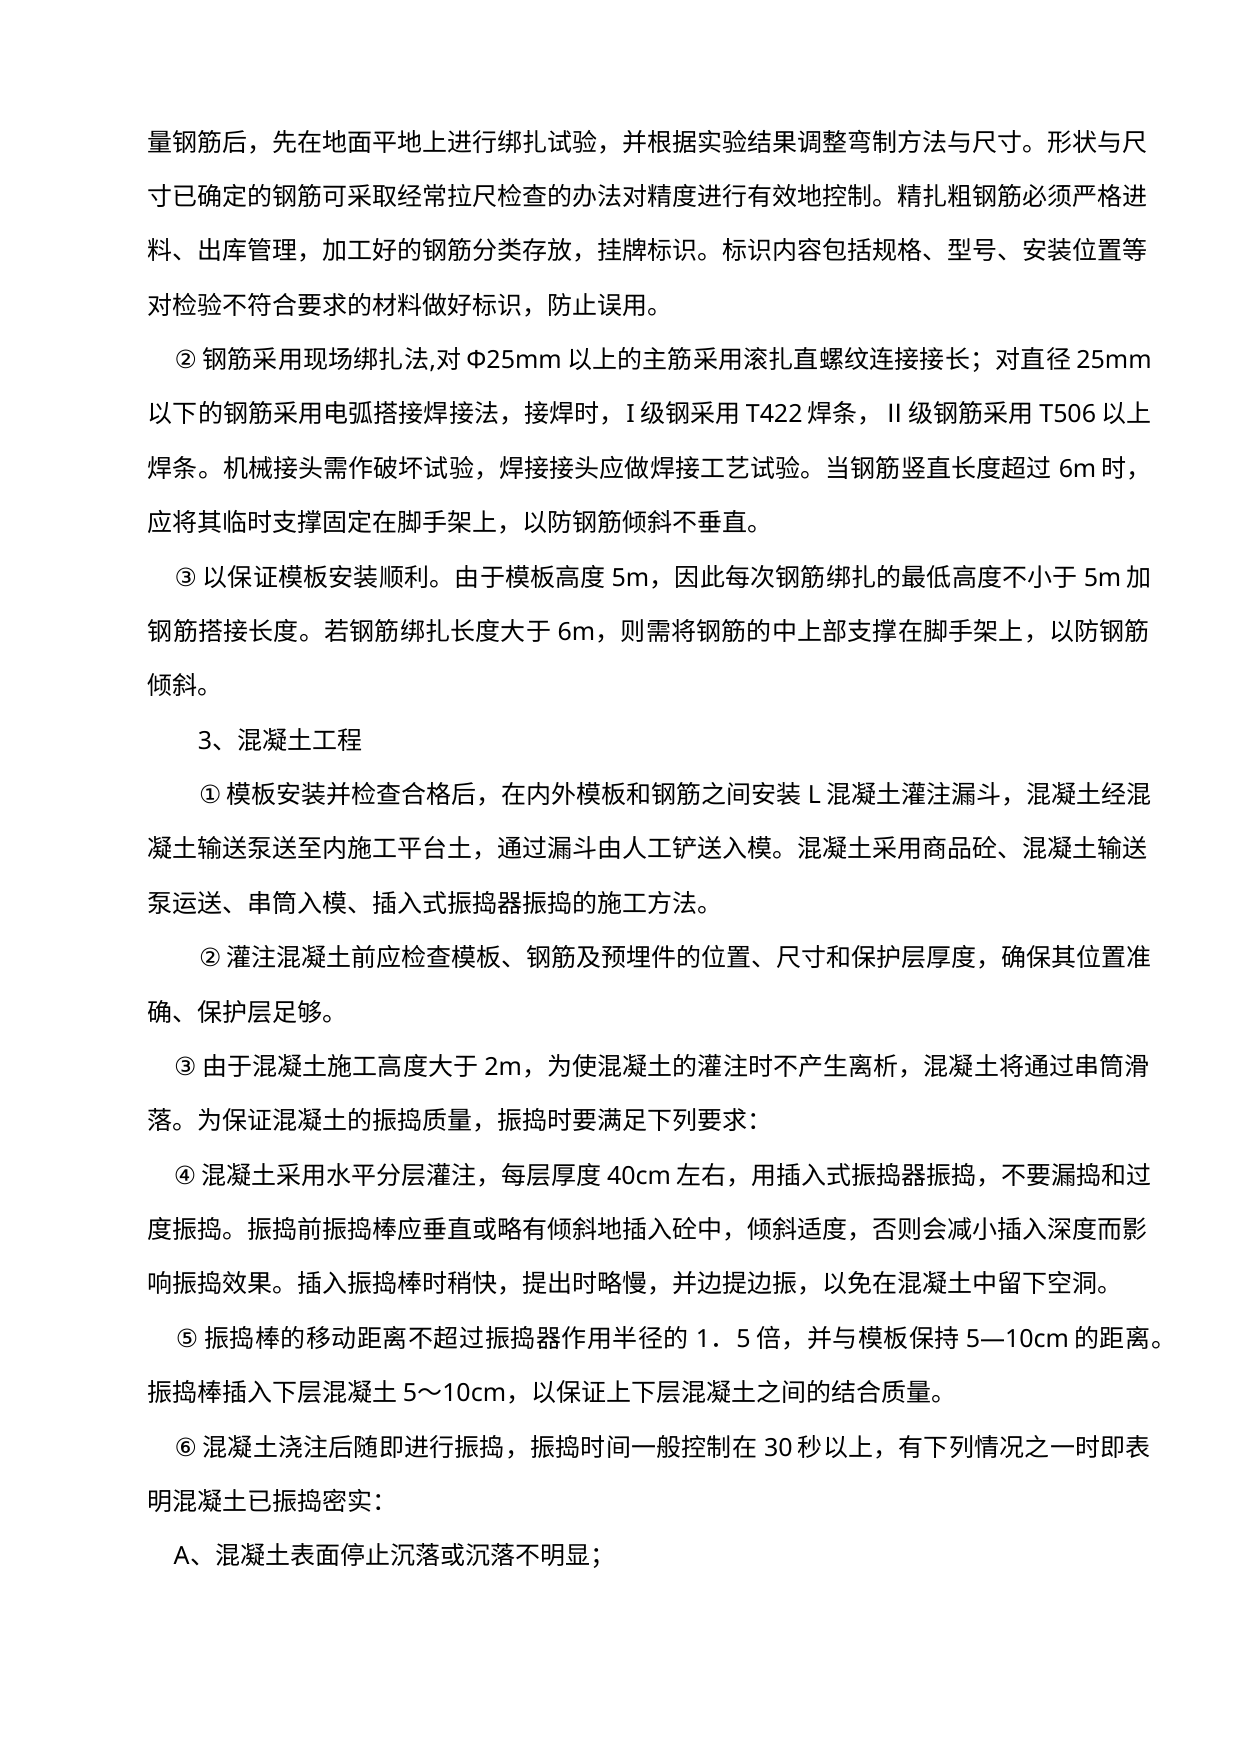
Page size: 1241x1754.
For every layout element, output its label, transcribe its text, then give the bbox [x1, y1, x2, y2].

text ①模板安装并检查合格后，在内外模板和钢筋之间安装L混凝土灌注漏斗，混凝土经混凝土输送泵送至内施工平台土，通过漏斗由人工铲送入模。混凝土采用商品砼、混凝土输送泵运送、串筒入模、插入式振捣器振捣的施工方法。 [148, 774, 1152, 919]
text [148, 122, 1152, 702]
subtitle 3、混凝土工程 [148, 720, 1152, 756]
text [148, 938, 1152, 1572]
